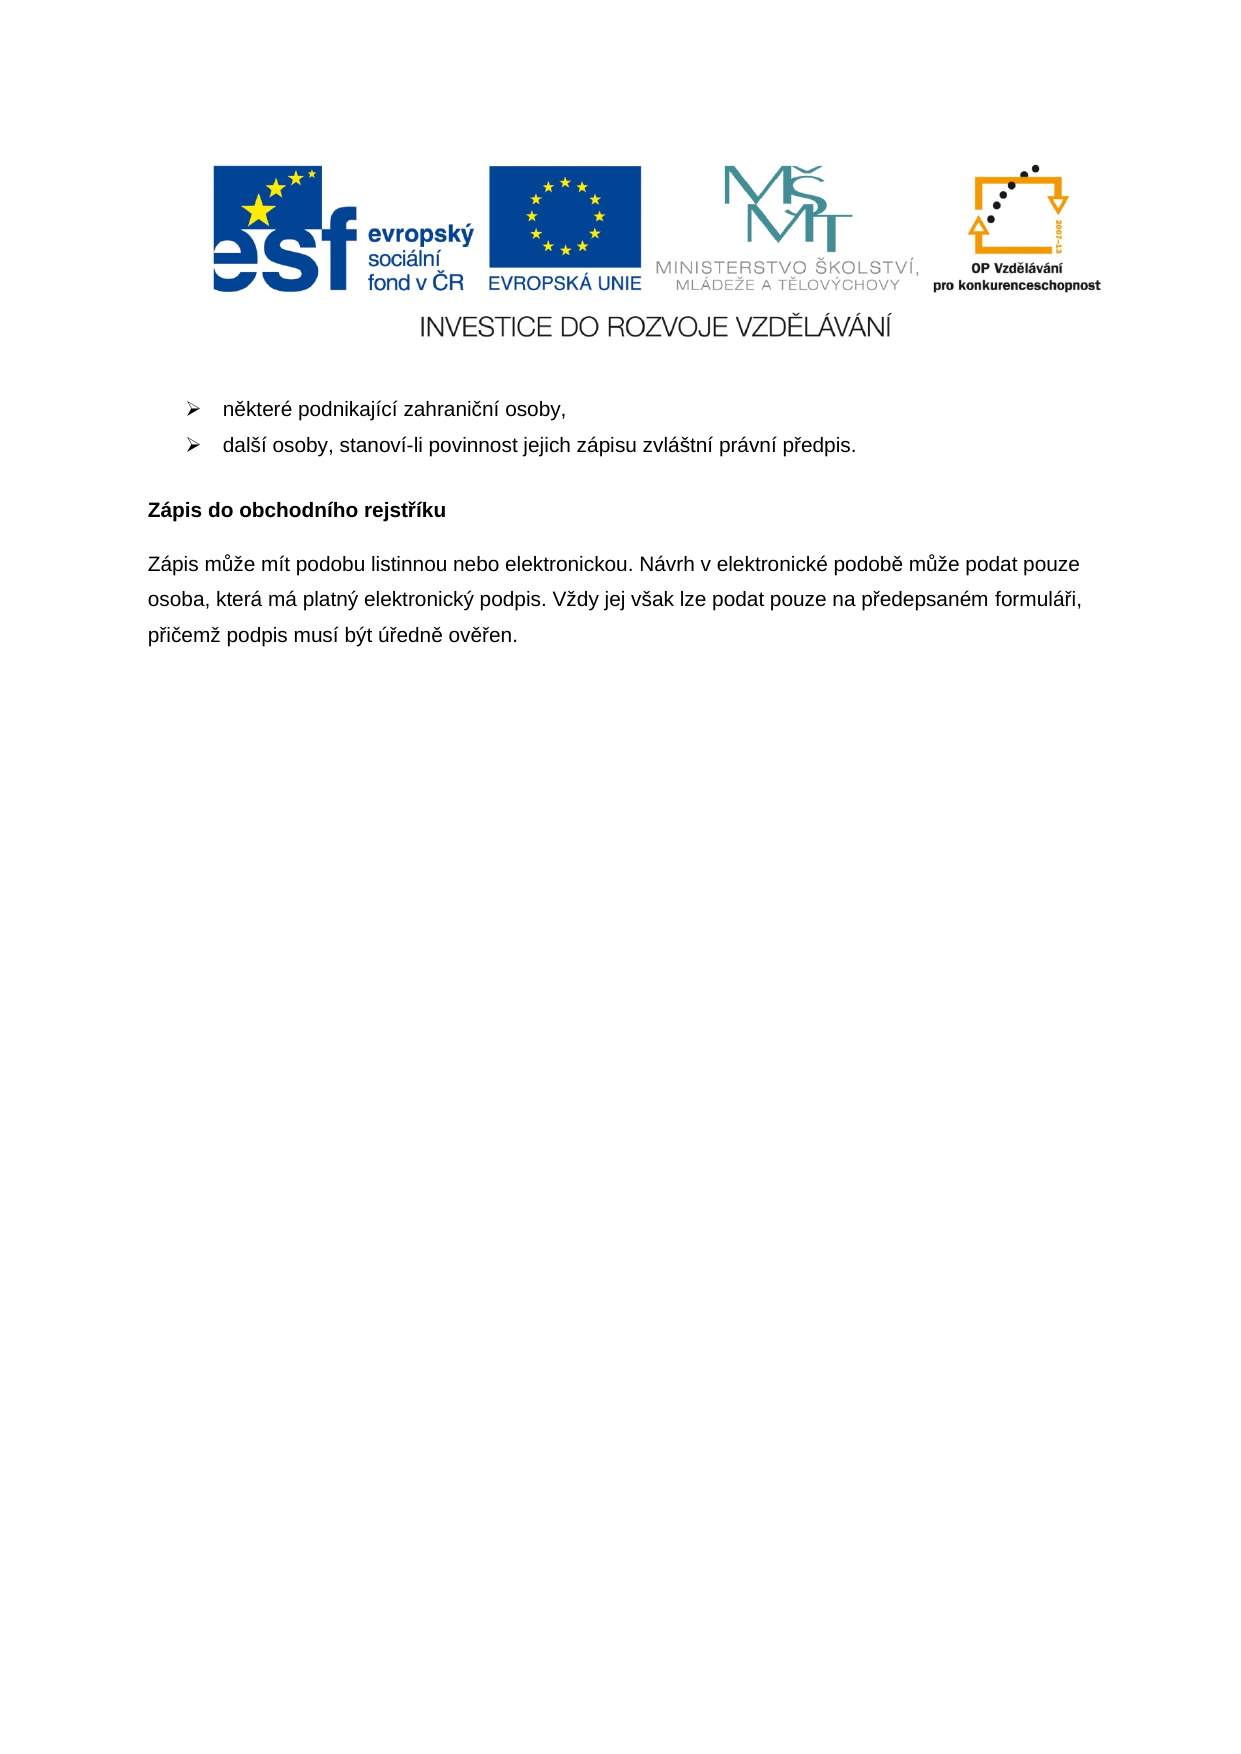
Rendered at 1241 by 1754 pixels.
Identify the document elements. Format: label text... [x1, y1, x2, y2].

text Zápis do obchodního rejstříku [148, 498, 1093, 522]
text Zápis může mít podobu listinnou nebo elektronickou. Návrh v elektronické podobě může podat pouze osoba, která má platný elektronický podpis. Vždy jej však lze podat pouze na předepsaném formuláři, přičemž podpis musí být úředně ověřen. [148, 551, 1093, 647]
picture [185, 147, 1129, 354]
list další osoby, stanoví-li povinnost jejich zápisu zvláštní právní předpis. [185, 433, 1093, 457]
list některé podnikající zahraniční osoby, [185, 397, 1093, 421]
